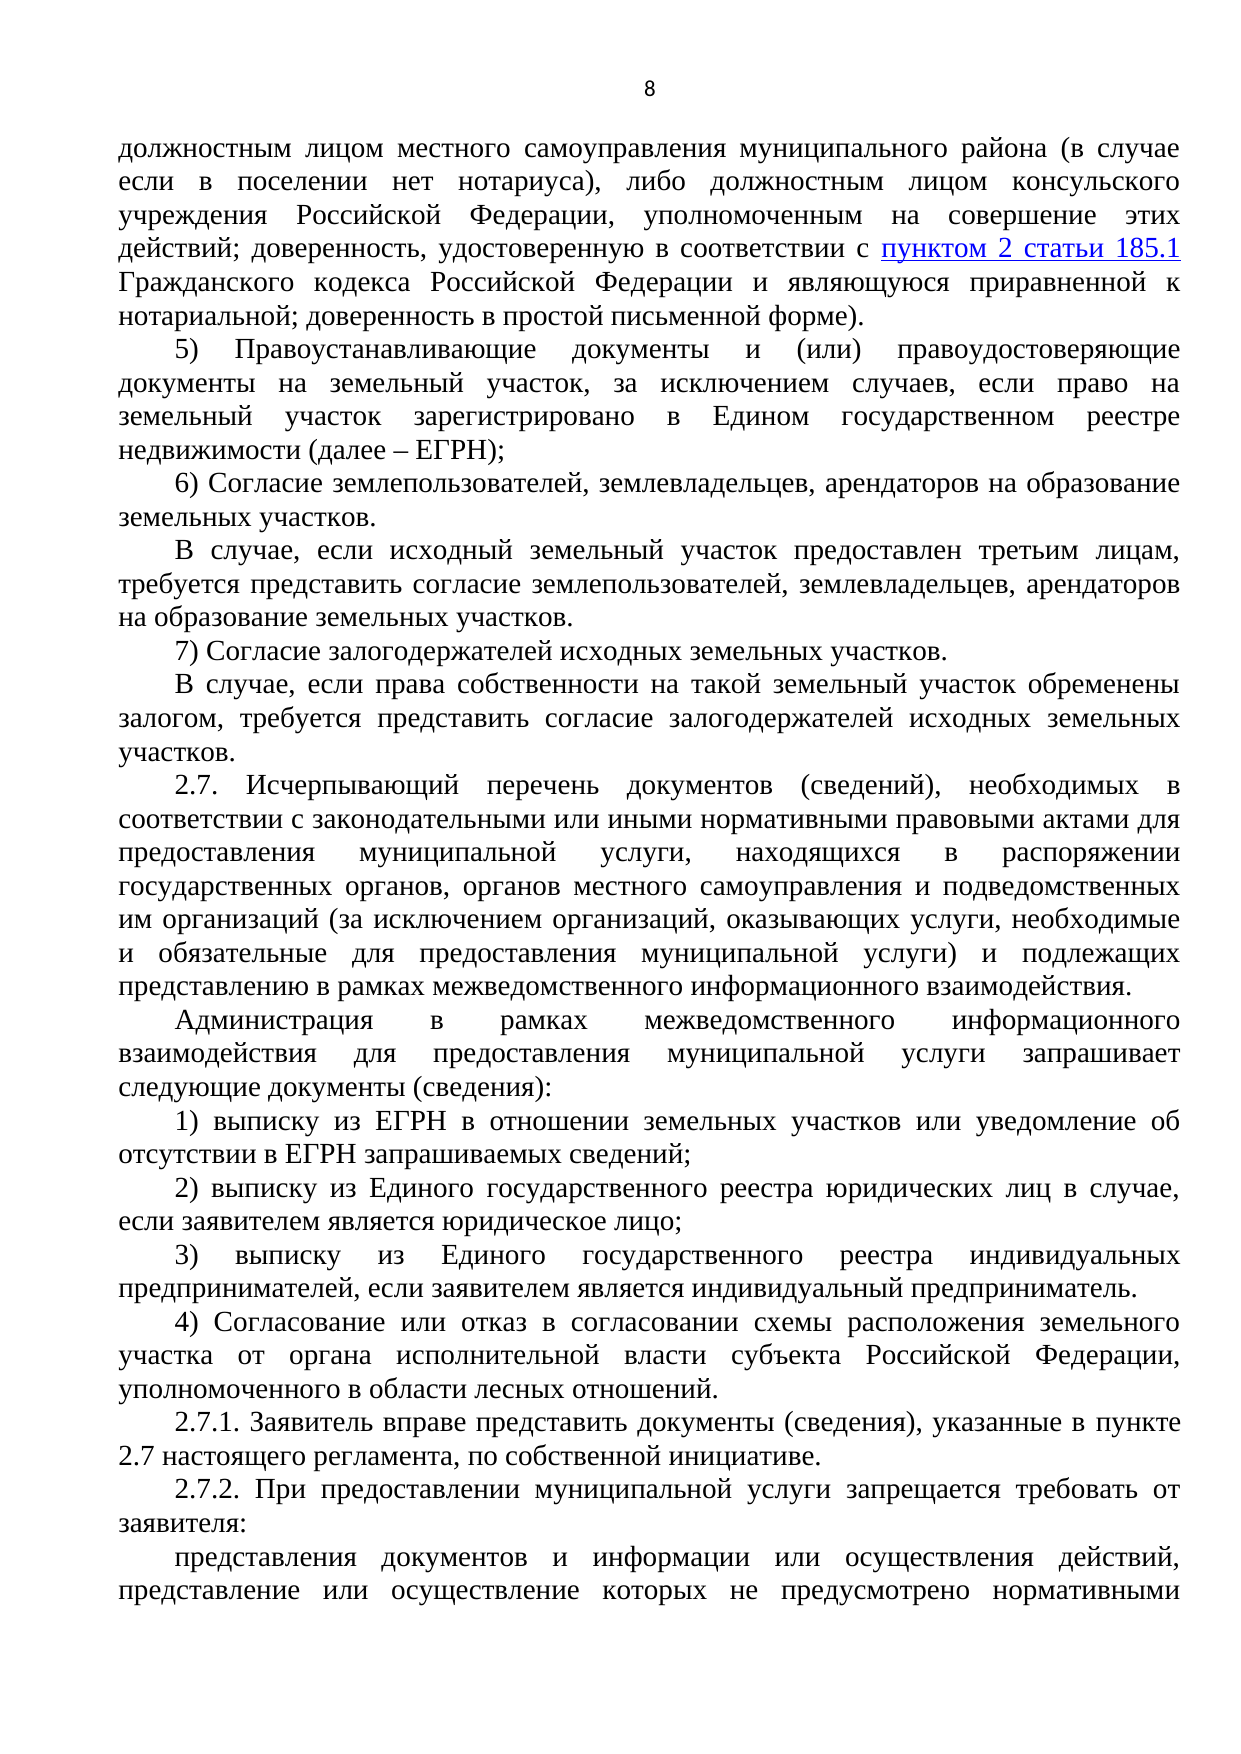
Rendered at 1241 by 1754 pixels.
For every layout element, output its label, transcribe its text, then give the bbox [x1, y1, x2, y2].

text 2.7.2. При предоставлении муниципальной услуги запрещается требовать от заявителя: [118, 1472, 1181, 1539]
text 2.7.1. Заявитель вправе представить документы (сведения), указанные в пункте 2.7 настоящего регламента, по собственной инициативе. [118, 1404, 1181, 1472]
text Администрация в рамках межведомственного информационного взаимодействия для предоставления муниципальной услуги запрашивает следующие документы (сведения): [118, 1002, 1181, 1103]
text 2) выписку из Единого государственного реестра юридических лиц в случае, если заявителем является юридическое лицо; [118, 1170, 1181, 1237]
text 1) выписку из ЕГРН в отношении земельных участков или уведомление об отсутствии в ЕГРН запрашиваемых сведений; [118, 1103, 1181, 1170]
text 5) Правоустанавливающие документы и (или) правоудостоверяющие документы на земельный участок, за исключением случаев, если право на земельный участок зарегистрировано в Едином государственном реестре недвижимости (далее – ЕГРН); [118, 331, 1181, 465]
text 3) выписку из Единого государственного реестра индивидуальных предпринимателей, если заявителем является индивидуальный предприниматель. [118, 1237, 1181, 1304]
text 6) Согласие землепользователей, землевладельцев, арендаторов на образование земельных участков. [118, 465, 1181, 532]
text 2.7. Исчерпывающий перечень документов (сведений), необходимых в соответствии с законодательными или иными нормативными правовыми актами для предоставления муниципальной услуги, находящихся в распоряжении государственных органов, органов местного самоуправления и подведомственных им организаций (за исключением организаций, оказывающих услуги, необходимые и обязательные для предоставления муниципальной услуги) и подлежащих представлению в рамках межведомственного информационного взаимодействия. [118, 767, 1181, 1002]
text 7) Согласие залогодержателей исходных земельных участков. [118, 633, 1181, 667]
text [118, 130, 1181, 331]
text В случае, если права собственности на такой земельный участок обременены залогом, требуется представить согласие залогодержателей исходных земельных участков. [118, 667, 1181, 767]
text В случае, если исходный земельный участок предоставлен третьим лицам, требуется представить согласие землепользователей, землевладельцев, арендаторов на образование земельных участков. [118, 532, 1181, 633]
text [118, 1539, 1181, 1606]
text 4) Согласование или отказ в согласовании схемы расположения земельного участка от органа исполнительной власти субъекта Российской Федерации, уполномоченного в области лесных отношений. [118, 1304, 1181, 1404]
